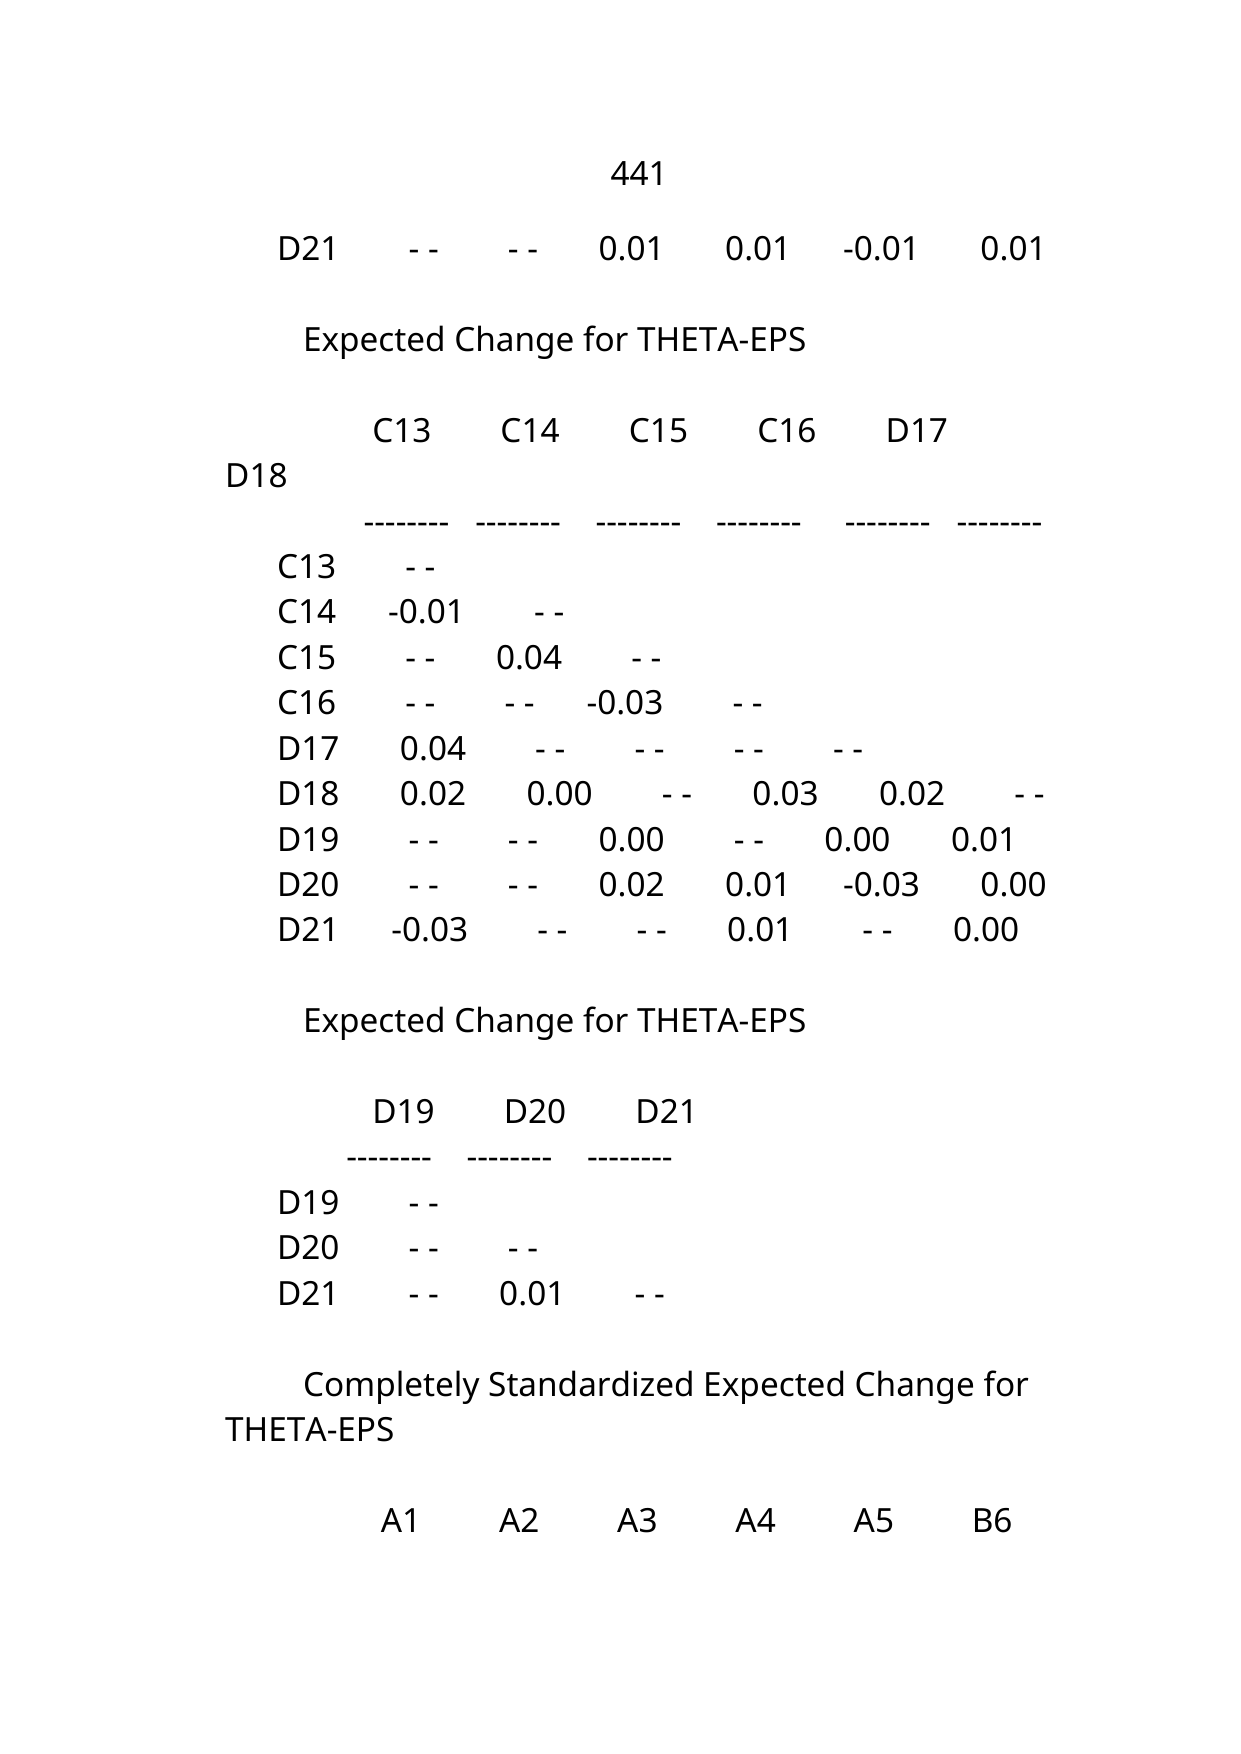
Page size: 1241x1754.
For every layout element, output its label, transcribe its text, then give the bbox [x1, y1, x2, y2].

text D18 0.02 0.00 - - 0.03 0.02 - - [225, 770, 1053, 815]
text -------- -------- -------- [225, 1133, 1053, 1179]
text C13 - - [225, 543, 1053, 588]
text C16 - - - - -0.03 - - [225, 679, 1053, 724]
text D19 - - [225, 1179, 1053, 1224]
text D21 - - 0.01 - - [225, 1269, 1053, 1315]
text D17 0.04 - - - - - - - - [225, 724, 1053, 770]
text Expected Change for THETA-EPS [225, 997, 1053, 1042]
text C14 -0.01 - - [225, 588, 1053, 634]
text D20 - - - - [225, 1224, 1053, 1269]
text Completely Standardized Expected Change for THETA-EPS [225, 1360, 1053, 1451]
text D19 D20 D21 [225, 1088, 1053, 1133]
text D21 - - - - 0.01 0.01 -0.01 0.01 [225, 225, 1053, 270]
text D19 - - - - 0.00 - - 0.00 0.01 [225, 815, 1053, 861]
text D20 - - - - 0.02 0.01 -0.03 0.00 [225, 861, 1053, 906]
text C15 - - 0.04 - - [225, 634, 1053, 679]
text Expected Change for THETA-EPS [225, 316, 1053, 361]
text D21 -0.03 - - - - 0.01 - - 0.00 [225, 906, 1053, 952]
text C13 C14 C15 C16 D17 D18 [225, 407, 1053, 497]
text A1 A2 A3 A4 A5 B6 [225, 1497, 1053, 1542]
text -------- -------- -------- -------- -------- -------- [225, 497, 1053, 543]
